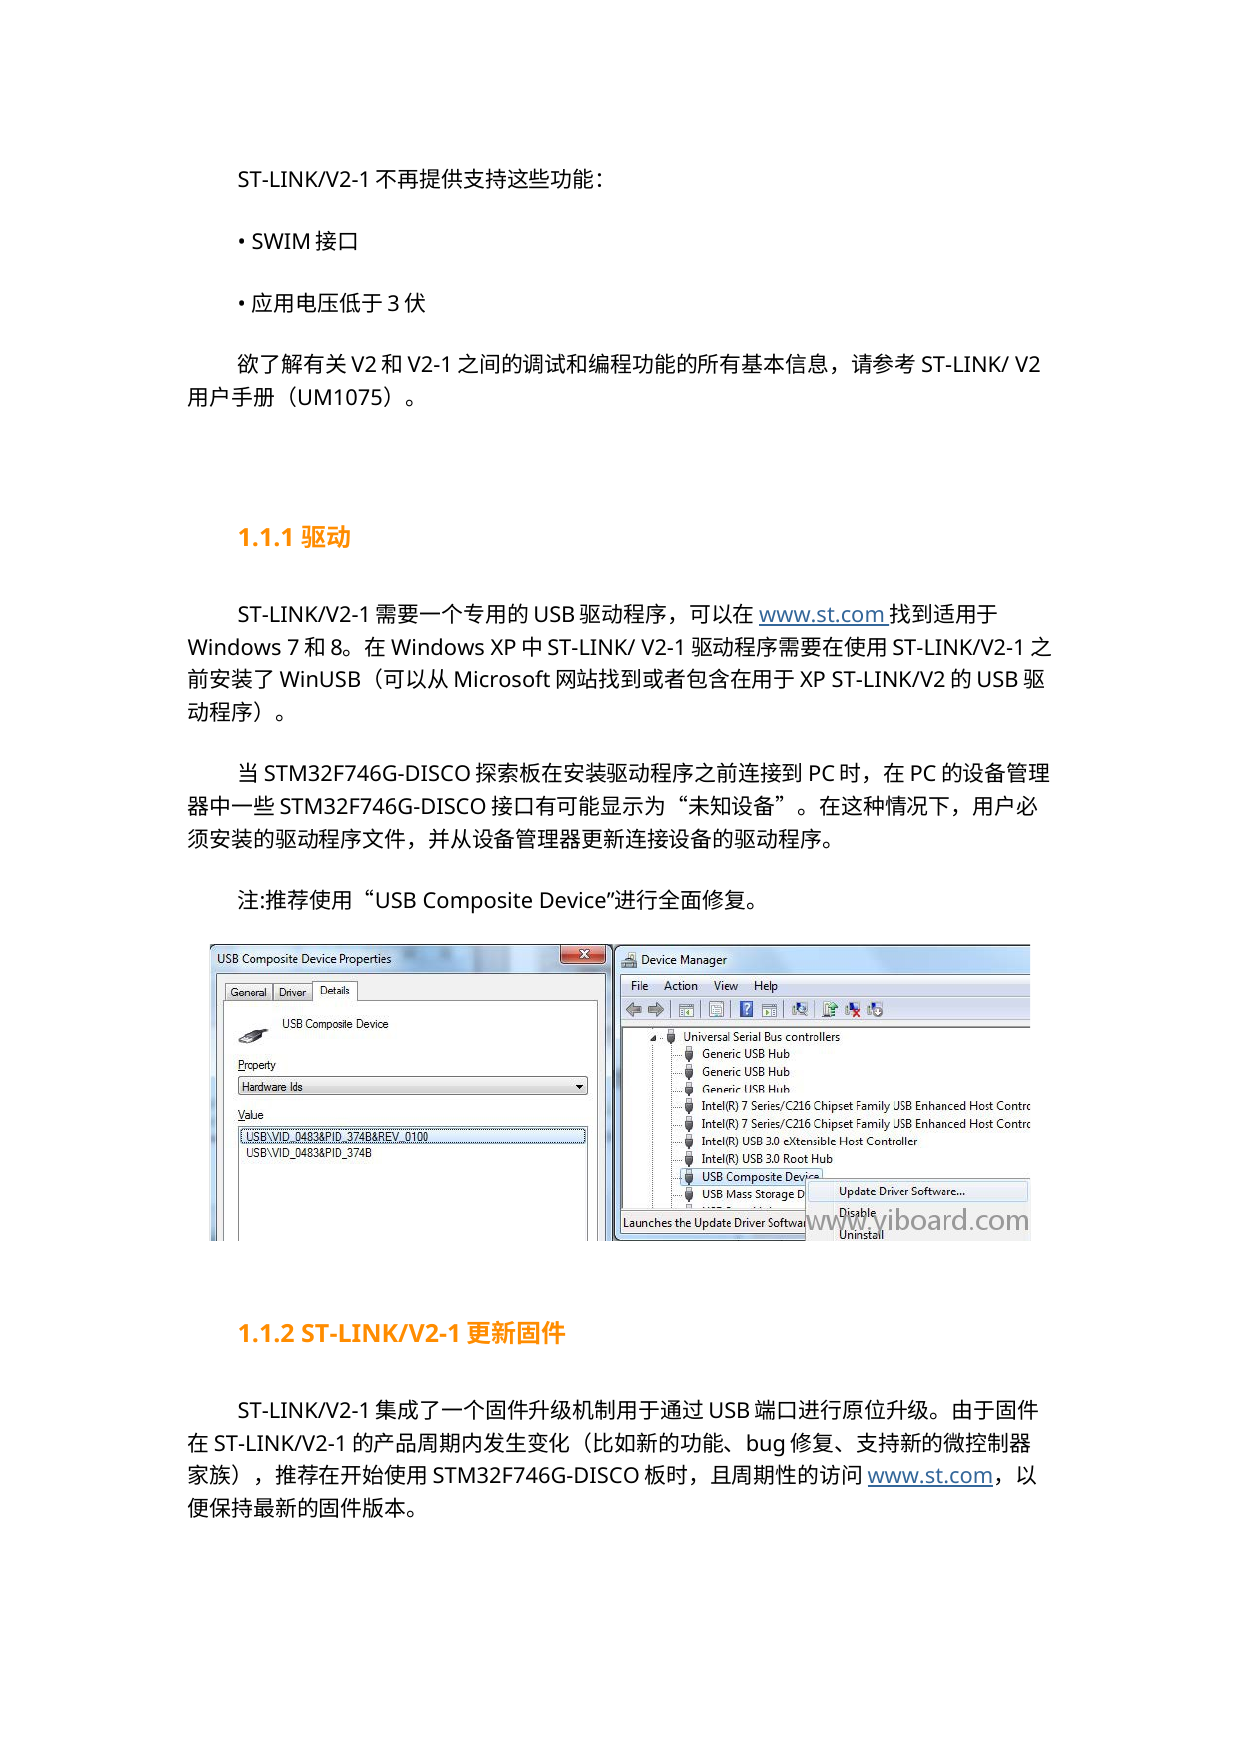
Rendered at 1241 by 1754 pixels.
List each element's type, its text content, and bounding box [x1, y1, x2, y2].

text • 应用电压低于3伏 [187, 285, 1053, 318]
text 1.1.2 ST-LINK/V2-1更新固件 [187, 1299, 1053, 1364]
text 注:推荐使用“USB Composite Device”进行全面修复。 [187, 883, 1053, 915]
text 当STM32F746G-DISCO探索板在安装驱动程序之前连接到PC时，在PC的设备管理器中一些STM32F746G-DISCO接口有可能显示为“未知设备”。在这种情况下，用户必须安装的驱动程序文件，并从设备管理器更新连接设备的驱动程序。 [187, 756, 1053, 854]
text ST-LINK/V2-1不再提供支持这些功能： [187, 162, 1053, 194]
picture [209, 944, 1031, 1241]
text ST-LINK/V2-1集成了一个固件升级机制用于通过USB端口进行原位升级。由于固件在ST-LINK/V2-1的产品周期内发生变化（比如新的功能、bug修复、支持新的微控制器家族），推荐在开始使用STM32F746G-DISCO板时，且周期性的访问www.st.com，以便保持最新的固件版本。 [187, 1393, 1053, 1523]
text 1.1.1 驱动 [187, 503, 1053, 568]
text • SWIM接口 [187, 224, 1053, 256]
text ST-LINK/V2-1需要一个专用的USB驱动程序，可以在www.st.com找到适用于Windows 7和8。在Windows XP中ST-LINK/ V2-1驱动程序需要在使用ST-LINK/V2-1之前安装了WinUSB（可以从Microsoft网站找到或者包含在用于XP ST-LINK/V2的USB驱动程序）。 [187, 597, 1053, 727]
text 欲了解有关V2和V2-1之间的调试和编程功能的所有基本信息，请参考ST-LINK/ V2用户手册（UM1075）。 [187, 347, 1053, 412]
